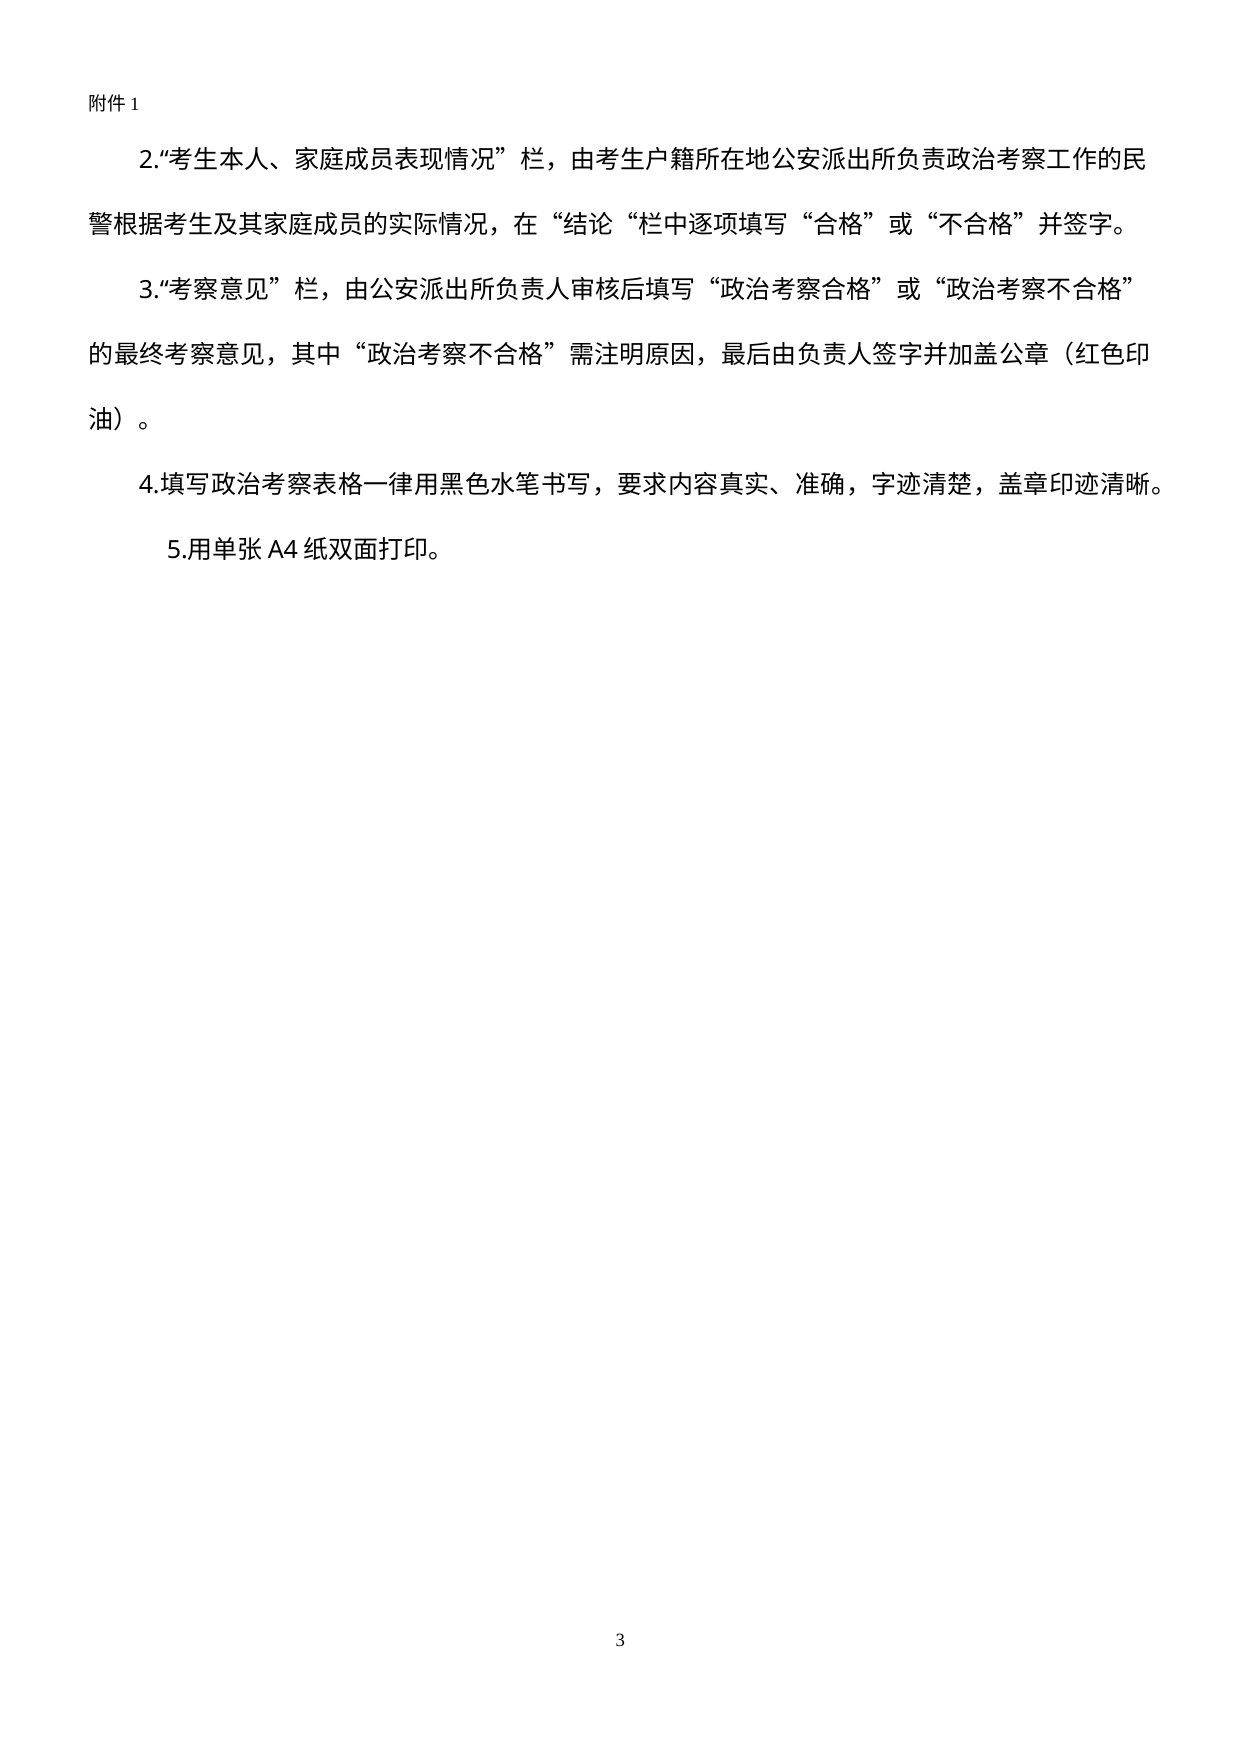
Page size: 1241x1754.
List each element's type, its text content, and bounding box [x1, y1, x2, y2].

text 4.填写政治考察表格一律用黑色水笔书写，要求内容真实、准确，字迹清楚，盖章印迹清晰。 5.用单张A4纸双面打印。 [138, 450, 1152, 580]
text 3.“考察意见”栏，由公安派出所负责人审核后填写“政治考察合格”或“政治考察不合格”的最终考察意见，其中“政治考察不合格”需注明原因，最后由负责人签字并加盖公章（红色印油）。 [89, 255, 1152, 450]
text 2.“考生本人、家庭成员表现情况”栏，由考生户籍所在地公安派出所负责政治考察工作的民警根据考生及其家庭成员的实际情况，在“结论“栏中逐项填写“合格”或“不合格”并签字。 [89, 125, 1152, 255]
